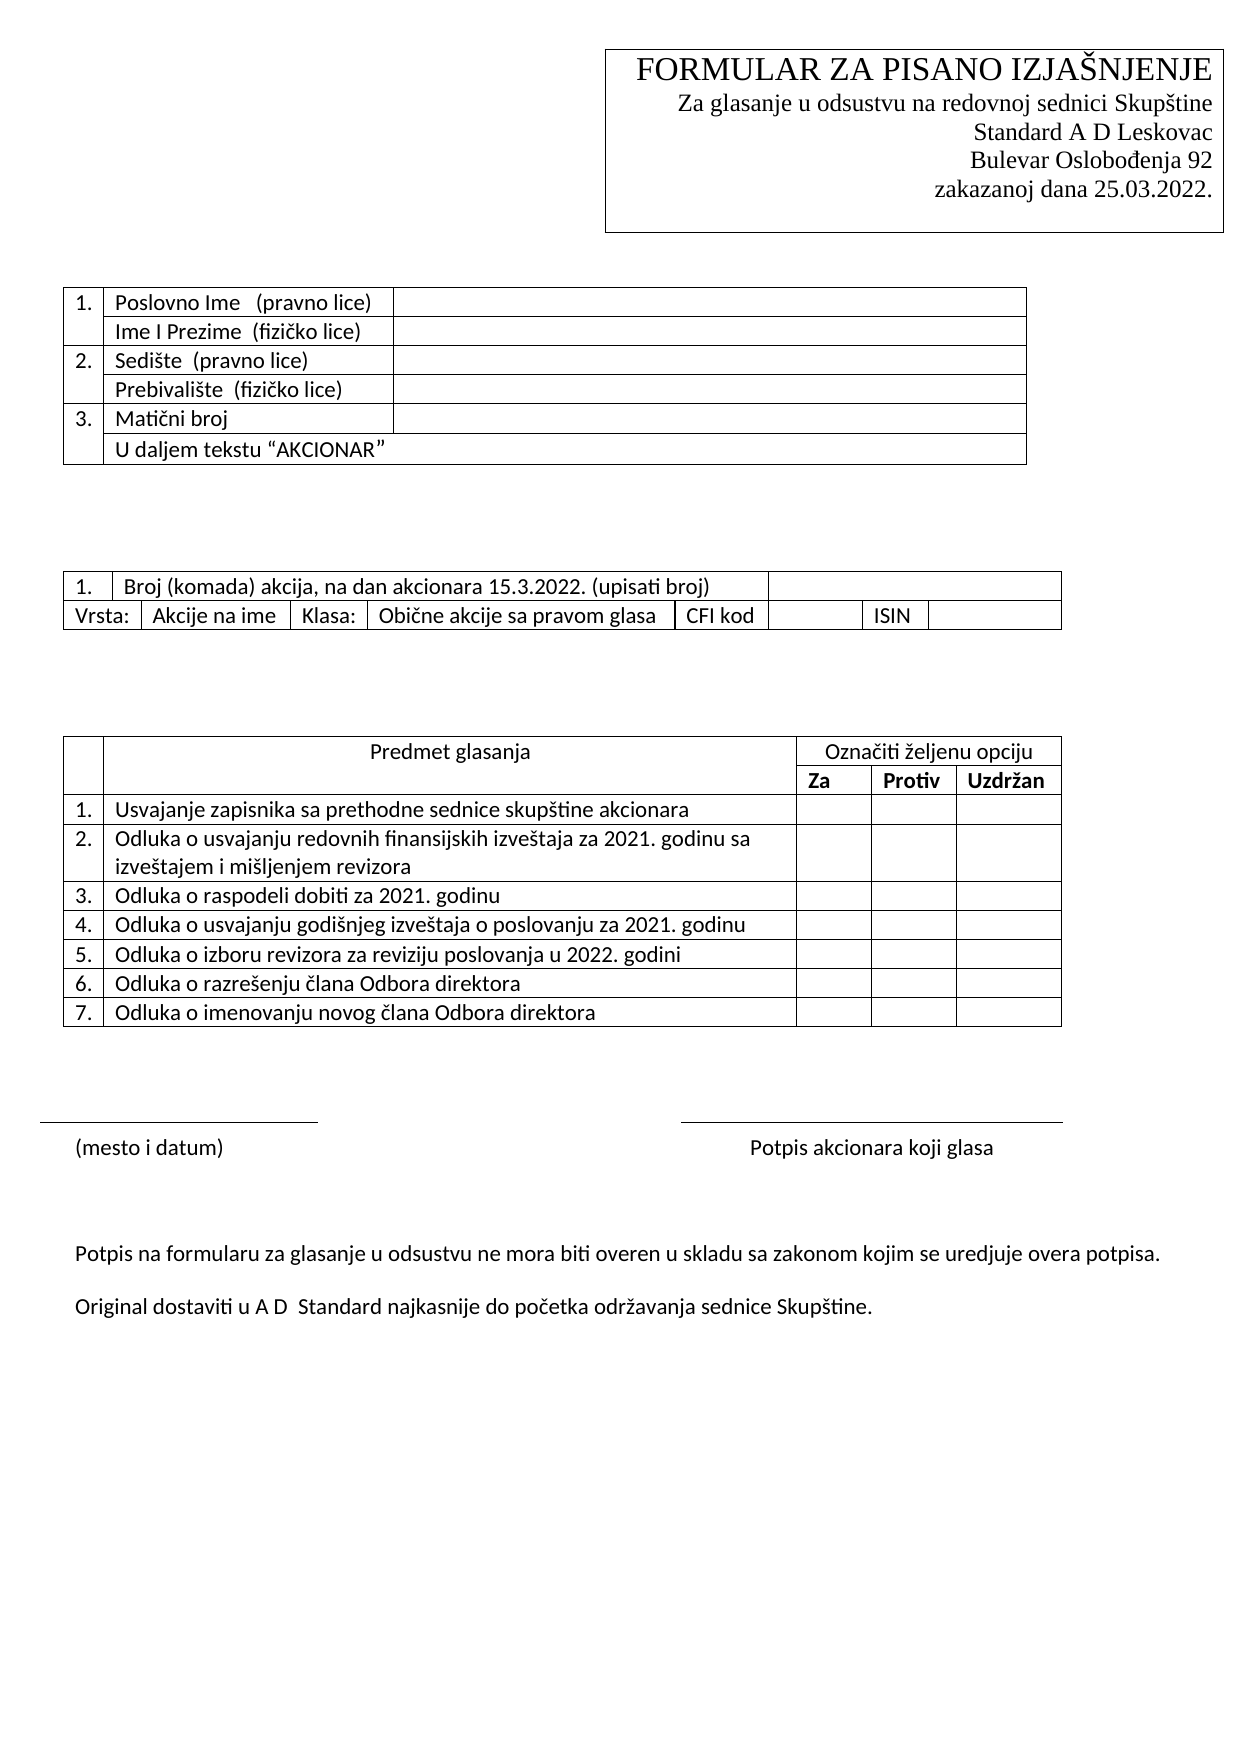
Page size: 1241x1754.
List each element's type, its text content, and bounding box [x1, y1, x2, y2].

table_cell [957, 969, 1061, 997]
table_header [64, 737, 103, 794]
table_cell Uzdržan [957, 766, 1061, 794]
table_header Broj (komada) akcija, na dan akcionara 15.3.2022. (upisati broj) [113, 572, 768, 600]
table_cell [797, 911, 871, 939]
table_cell [957, 795, 1061, 823]
table_cell 2. [64, 825, 103, 881]
table_cell [872, 825, 956, 881]
table_cell Odluka o usvajanju redovnih finansijskih izveštaja za 2021. godinu sa izveštajem i mišljenjem revizora [104, 825, 796, 881]
table_cell Matični broj [104, 404, 393, 432]
table_cell CFI kod [676, 601, 768, 629]
table_cell [957, 940, 1061, 968]
table_cell [929, 601, 1061, 629]
table_cell 4. [64, 911, 103, 939]
table_cell 2. [64, 346, 103, 403]
table_header 1. [64, 572, 112, 600]
table_cell Protiv [872, 766, 956, 794]
table_cell ISIN [863, 601, 928, 629]
table_cell [797, 882, 871, 909]
table_cell Vrsta: [64, 601, 141, 629]
table_cell Akcije na ime [142, 601, 290, 629]
table_cell Odluka o imenovanju novog člana Odbora direktora [104, 998, 796, 1026]
table_cell [872, 969, 956, 997]
table_cell Odluka o usvajanju godišnjeg izveštaja o poslovanju za 2021. godinu [104, 911, 796, 939]
table_cell 3. [64, 404, 103, 464]
table_cell 6. [64, 969, 103, 997]
table_cell 1. [64, 795, 103, 823]
table_cell [957, 911, 1061, 939]
table_header 1. [64, 288, 103, 345]
table_cell 7. [64, 998, 103, 1026]
table_cell Odluka o razrešenju člana Odbora direktora [104, 969, 796, 997]
table_header [769, 572, 1061, 600]
table_cell [394, 375, 1026, 403]
text Potpis na formularu za glasanje u odsustvu ne mora biti overen u skladu sa zakonom kojim se uredjuje overa potpisa. [75, 1239, 1165, 1267]
table_cell Sedište (pravno lice) [104, 346, 393, 374]
text (mesto i datum) Potpis akcionara koji glasa [75, 1133, 1165, 1161]
table_cell [797, 998, 871, 1026]
table_header Označiti željenu opciju [797, 737, 1061, 765]
table_cell Ime I Prezime (fizičko lice) [104, 317, 393, 345]
table_cell [797, 825, 871, 881]
table_cell [872, 940, 956, 968]
table_header FORMULAR ZA PISANO IZJAŠNJENJE Za glasanje u odsustvu na redovnoj sednici Skupštine Standard A D Leskovac Bulevar Oslobođenja 92 zakazanoj dana 25.03.2022. [606, 50, 1223, 232]
table_cell Klasa: [291, 601, 367, 629]
table_cell Obične akcije sa pravom glasa [368, 601, 674, 629]
table_cell [957, 998, 1061, 1026]
table_header Poslovno Ime (pravno lice) [104, 288, 393, 316]
table_cell [797, 969, 871, 997]
table_cell [872, 911, 956, 939]
table_cell 3. [64, 882, 103, 909]
table_cell [872, 882, 956, 909]
table_cell 5. [64, 940, 103, 968]
table_cell [872, 795, 956, 823]
table_cell [394, 346, 1026, 374]
table_cell [394, 404, 1026, 432]
table_cell Odluka o raspodeli dobiti za 2021. godinu [104, 882, 796, 909]
table_cell [394, 317, 1026, 345]
table_cell Prebivalište (fizičko lice) [104, 375, 393, 403]
table_header [394, 288, 1026, 316]
table_cell [957, 882, 1061, 909]
table_cell Usvajanje zapisnika sa prethodne sednice skupštine akcionara [104, 795, 796, 823]
table_cell [872, 998, 956, 1026]
table_cell Za [797, 766, 871, 794]
table_header Predmet glasanja [104, 737, 796, 794]
table_cell U daljem tekstu “AKCIONAR” [104, 434, 1026, 464]
text Original dostaviti u A D Standard najkasnije do početka održavanja sednice Skupštine. [75, 1292, 1165, 1320]
table_cell [797, 795, 871, 823]
table_cell [769, 601, 862, 629]
table_cell Odluka o izboru revizora za reviziju poslovanja u 2022. godini [104, 940, 796, 968]
table_cell [957, 825, 1061, 881]
table_cell [797, 940, 871, 968]
